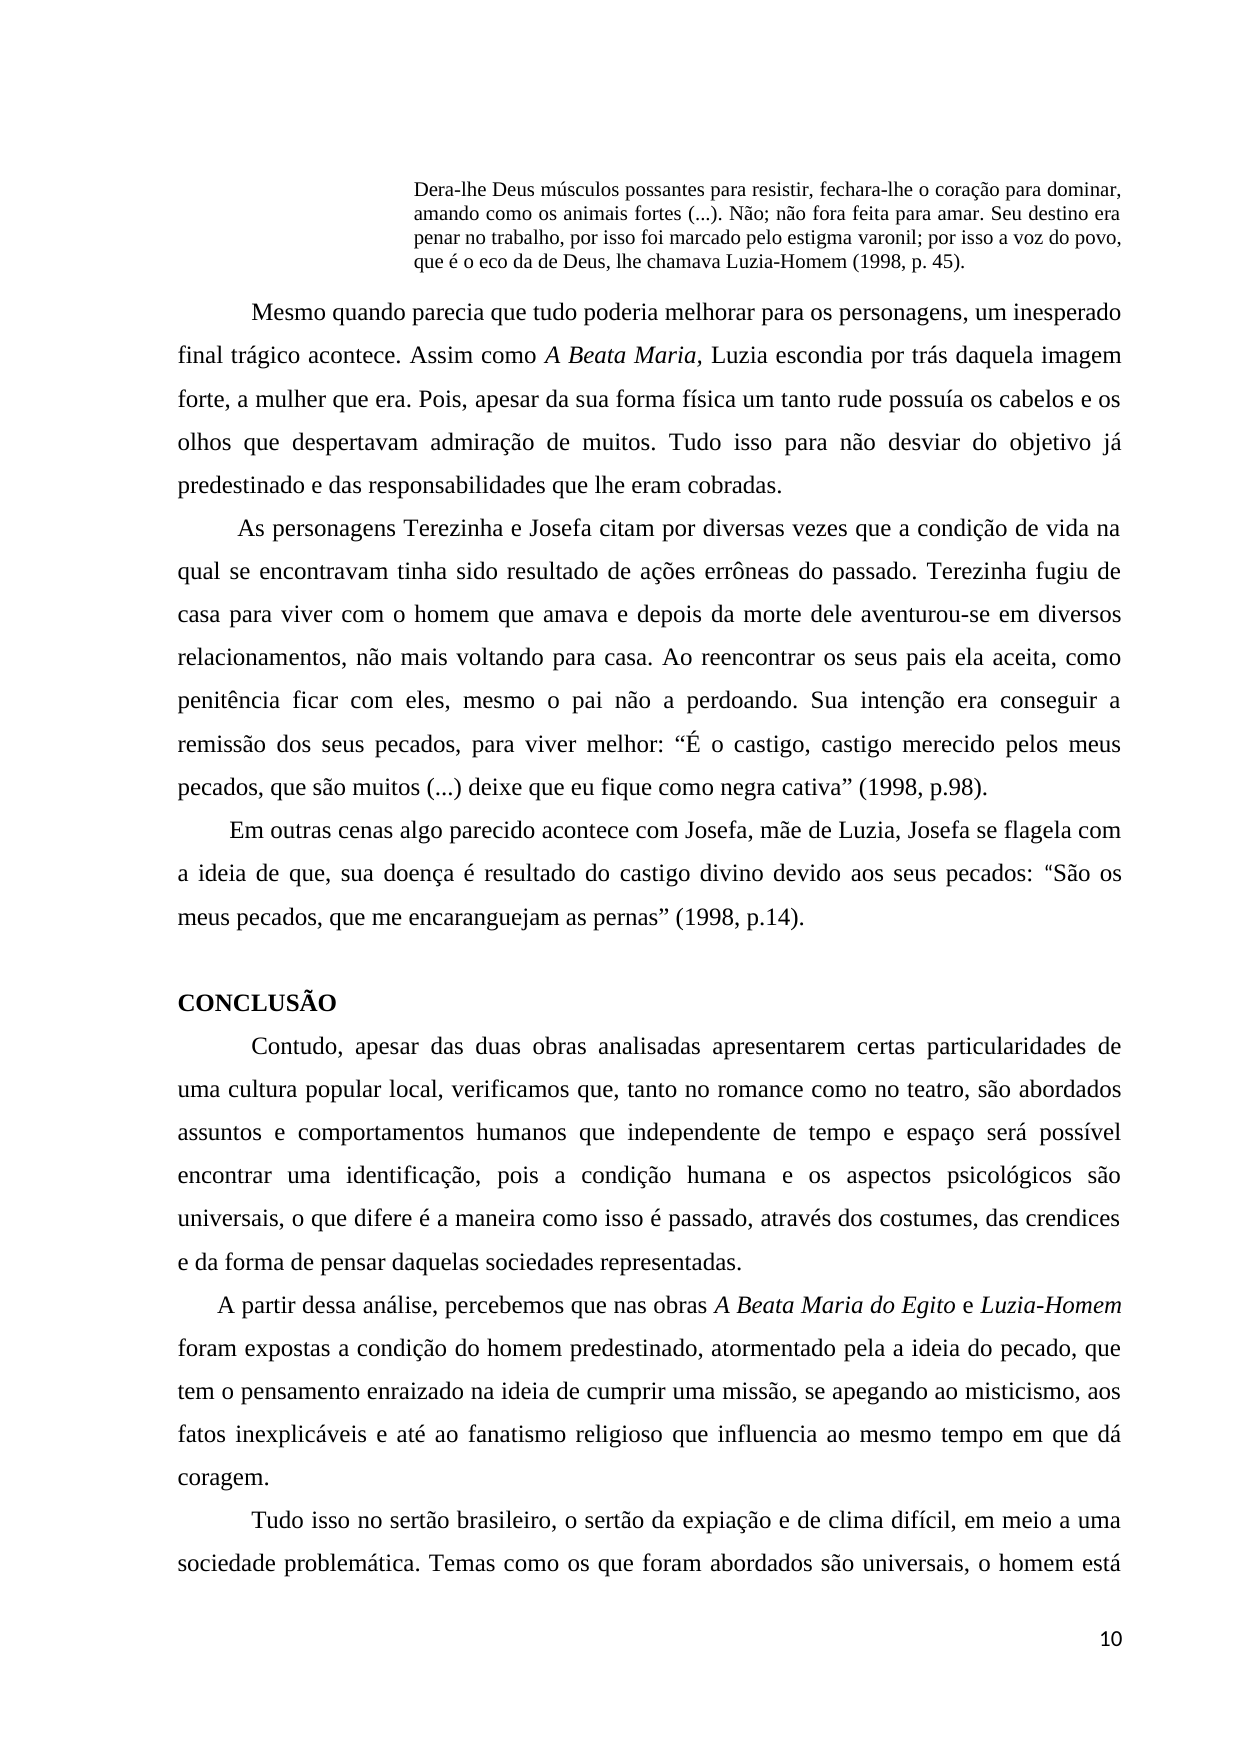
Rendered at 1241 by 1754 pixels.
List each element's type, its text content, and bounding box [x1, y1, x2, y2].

text Mesmo quando parecia que tudo poderia melhorar para os personagens, um inesperado final trágico acontece. Assim como A Beata Maria, Luzia escondia por trás daquela imagem forte, a mulher que era. Pois, apesar da sua forma física um tanto rude possuía os cabelos e os olhos que despertavam admiração de muitos. Tudo isso para não desviar do objetivo já predestinado e das responsabilidades que lhe eram cobradas. [177, 297, 1122, 499]
text As personagens Terezinha e Josefa citam por diversas vezes que a condição de vida na qual se encontravam tinha sido resultado de ações errôneas do passado. Terezinha fugiu de casa para viver com o homem que amava e depois da morte dele aventurou-se em diversos relacionamentos, não mais voltando para casa. Ao reencontrar os seus pais ela aceita, como penitência ficar com eles, mesmo o pai não a perdoando. Sua intenção era conseguir a remissão dos seus pecados, para viver melhor: “É o castigo, castigo merecido pelos meus pecados, que são muitos (...) deixe que eu fique como negra cativa” (1998, p.98). [177, 513, 1122, 801]
text Contudo, apesar das duas obras analisadas apresentarem certas particularidades de uma cultura popular local, verificamos que, tanto no romance como no teatro, são abordados assuntos e comportamentos humanos que independente de tempo e espaço será possível encontrar uma identificação, pois a condição humana e os aspectos psicológicos são universais, o que difere é a maneira como isso é passado, através dos costumes, das crendices e da forma de pensar daquelas sociedades representadas. [177, 1031, 1122, 1275]
text A partir dessa análise, percebemos que nas obras A Beata Maria do Egito e Luzia-Homem foram expostas a condição do homem predestinado, atormentado pela a ideia do pecado, que tem o pensamento enraizado na ideia de cumprir uma missão, se apegando ao misticismo, aos fatos inexplicáveis e até ao fanatismo religioso que influencia ao mesmo tempo em que dá coragem. [177, 1290, 1122, 1491]
text Em outras cenas algo parecido acontece com Josefa, mãe de Luzia, Josefa se flagela com a ideia de que, sua doença é resultado do castigo divino devido aos seus pecados: “São os meus pecados, que me encaranguejam as pernas” (1998, p.14). [177, 815, 1122, 930]
text CONCLUSÃO [177, 988, 1122, 1017]
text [177, 1505, 1122, 1577]
text Dera-lhe Deus músculos possantes para resistir, fechara-lhe o coração para dominar, amando como os animais fortes (...). Não; não fora feita para amar. Seu destino era penar no trabalho, por isso foi marcado pelo estigma varonil; por isso a voz do povo, que é o eco da de Deus, lhe chamava Luzia-Homem (1998, p. 45). [413, 177, 1122, 273]
